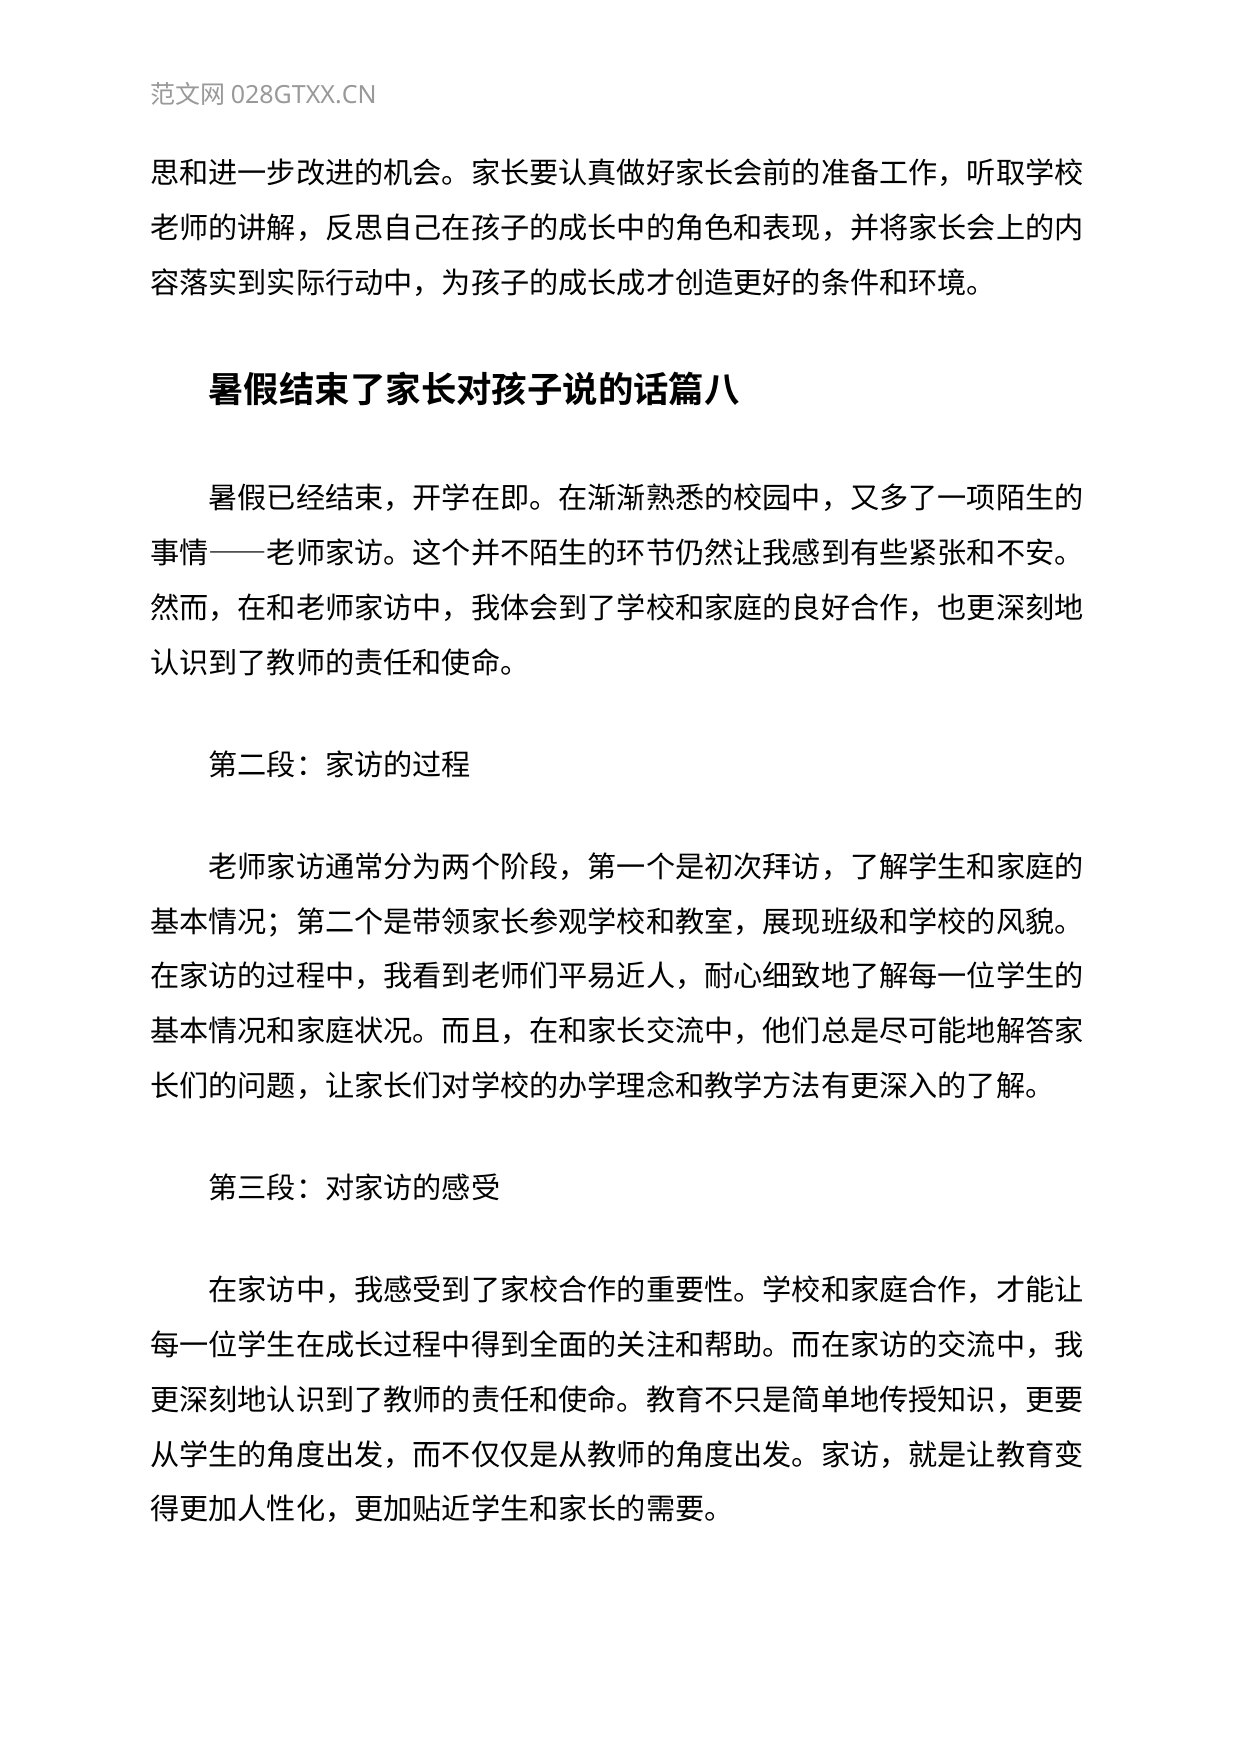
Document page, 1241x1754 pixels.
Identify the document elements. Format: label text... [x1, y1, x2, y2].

text 在家访中，我感受到了家校合作的重要性。学校和家庭合作，才能让每一位学生在成长过程中得到全面的关注和帮助。而在家访的交流中，我更深刻地认识到了教师的责任和使命。教育不只是简单地传授知识，更要从学生的角度出发，而不仅仅是从教师的角度出发。家访，就是让教育变得更加人性化，更加贴近学生和家长的需要。 [150, 1266, 1090, 1528]
text 第二段：家访的过程 [150, 741, 1090, 784]
text 暑假结束了家长对孩子说的话篇八 [150, 362, 1090, 413]
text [150, 150, 1090, 302]
text 暑假已经结束，开学在即。在渐渐熟悉的校园中，又多了一项陌生的事情——老师家访。这个并不陌生的环节仍然让我感到有些紧张和不安。然而，在和老师家访中，我体会到了学校和家庭的良好合作，也更深刻地认识到了教师的责任和使命。 [150, 475, 1090, 682]
text 老师家访通常分为两个阶段，第一个是初次拜访，了解学生和家庭的基本情况；第二个是带领家长参观学校和教室，展现班级和学校的风貌。在家访的过程中，我看到老师们平易近人，耐心细致地了解每一位学生的基本情况和家庭状况。而且，在和家长交流中，他们总是尽可能地解答家长们的问题，让家长们对学校的办学理念和教学方法有更深入的了解。 [150, 843, 1090, 1105]
text 第三段：对家访的感受 [150, 1164, 1090, 1207]
